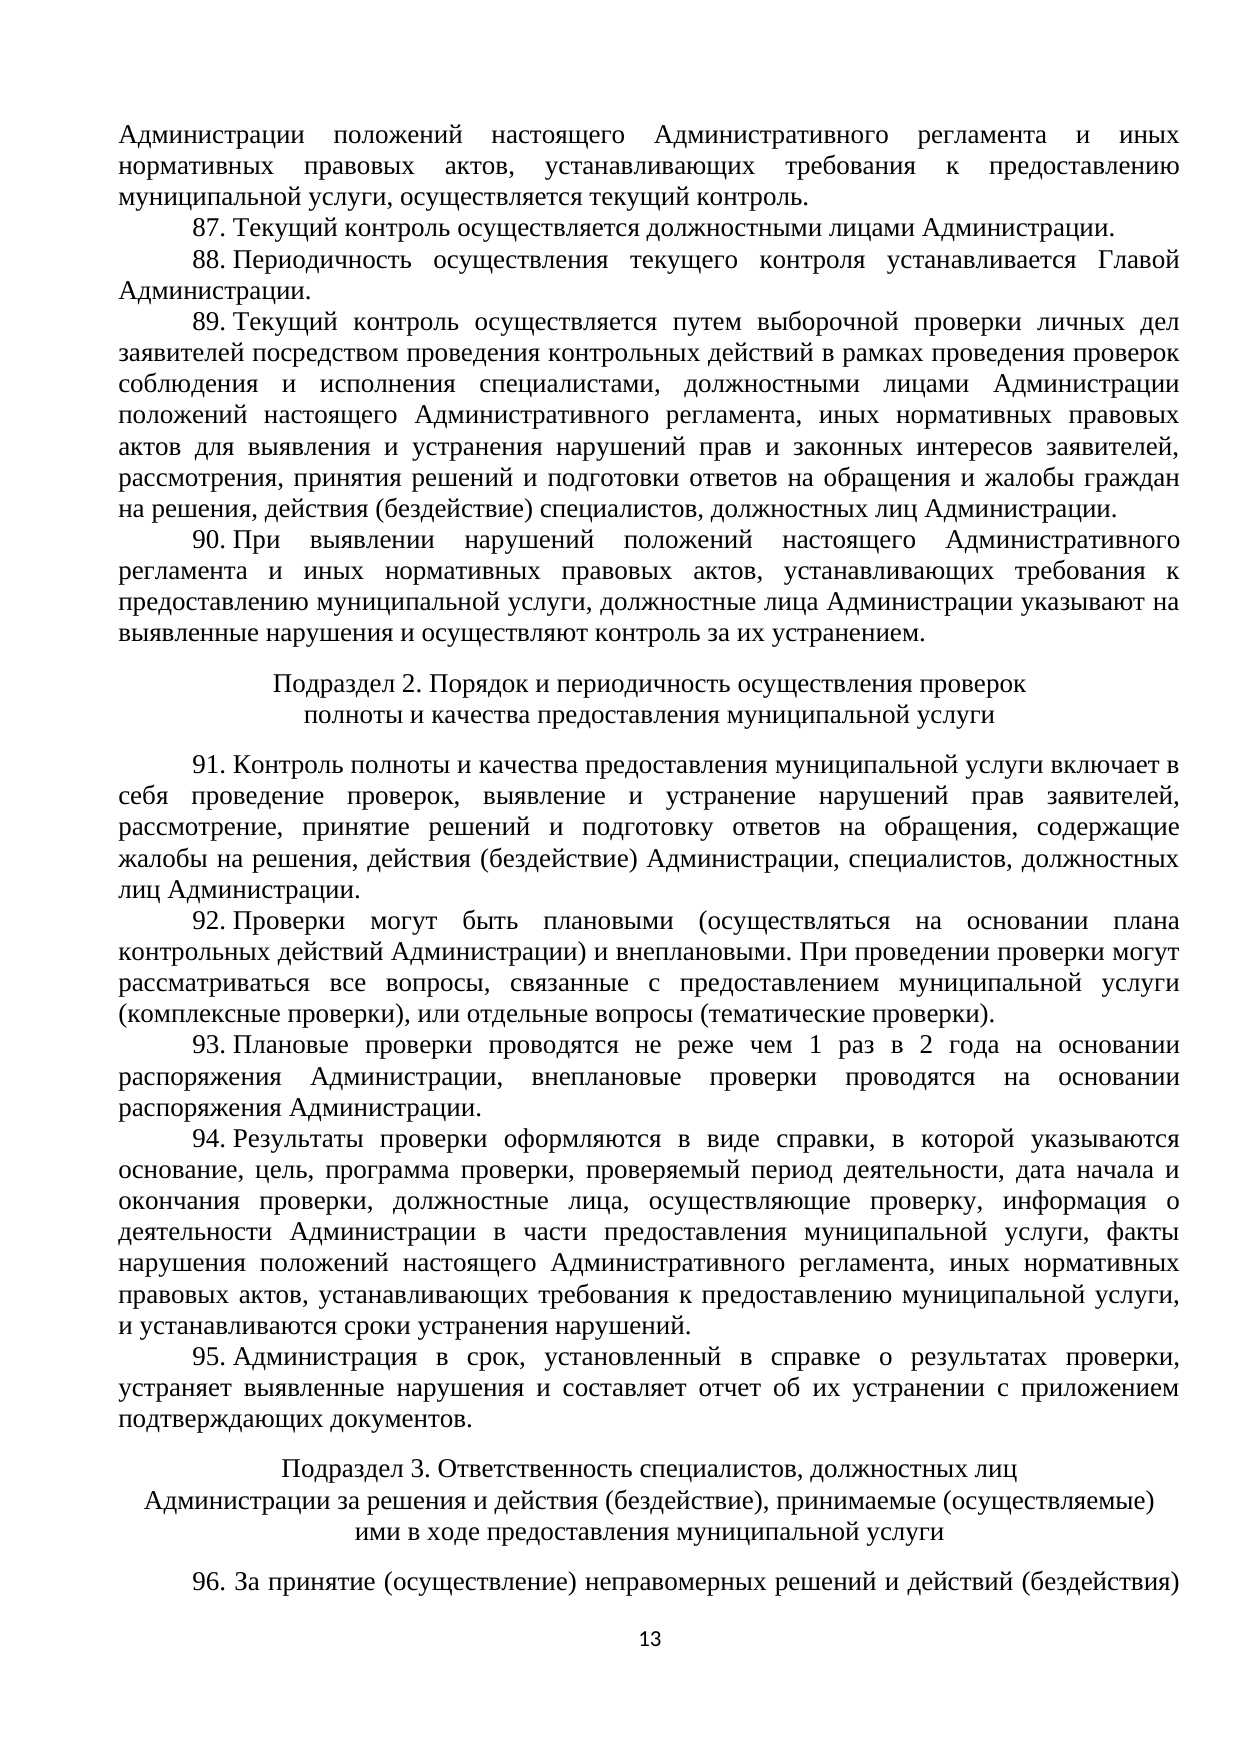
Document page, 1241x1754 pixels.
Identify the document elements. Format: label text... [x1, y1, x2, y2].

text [118, 1565, 1181, 1596]
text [118, 118, 1181, 212]
text Подраздел 2. Порядок и периодичность осуществления проверок [118, 667, 1181, 698]
text 91. Контроль полноты и качества предоставления муниципальной услуги включает в себя проведение проверок, выявление и устранение нарушений прав заявителей, рассмотрение, принятие решений и подготовку ответов на обращения, содержащие жалобы на решения, действия (бездействие) Администрации, специалистов, должностных лиц Администрации. [118, 748, 1181, 904]
text 90. При выявлении нарушений положений настоящего Административного регламента и иных нормативных правовых актов, устанавливающих требования к предоставлению муниципальной услуги, должностные лица Администрации указывают на выявленные нарушения и осуществляют контроль за их устранением. [118, 523, 1181, 648]
text 93. Плановые проверки проводятся не реже чем 1 раз в 2 года на основании распоряжения Администрации, внеплановые проверки проводятся на основании распоряжения Администрации. [118, 1028, 1181, 1122]
text полноты и качества предоставления муниципальной услуги [118, 698, 1181, 729]
text 87. Текущий контроль осуществляется должностными лицами Администрации. [118, 212, 1181, 243]
text Администрации за решения и действия (бездействие), принимаемые (осуществляемые) ими в ходе предоставления муниципальной услуги [118, 1484, 1181, 1546]
text 89. Текущий контроль осуществляется путем выборочной проверки личных дел заявителей посредством проведения контрольных действий в рамках проведения проверок соблюдения и исполнения специалистами, должностными лицами Администрации положений настоящего Административного регламента, иных нормативных правовых актов для выявления и устранения нарушений прав и законных интересов заявителей, рассмотрения, принятия решений и подготовки ответов на обращения и жалобы граждан на решения, действия (бездействие) специалистов, должностных лиц Администрации. [118, 305, 1181, 523]
text 94. Результаты проверки оформляются в виде справки, в которой указываются основание, цель, программа проверки, проверяемый период деятельности, дата начала и окончания проверки, должностные лица, осуществляющие проверку, информация о деятельности Администрации в части предоставления муниципальной услуги, факты нарушения положений настоящего Административного регламента, иных нормативных правовых актов, устанавливающих требования к предоставлению муниципальной услуги, и устанавливаются сроки устранения нарушений. [118, 1122, 1181, 1340]
text 88. Периодичность осуществления текущего контроля устанавливается Главой Администрации. [118, 243, 1181, 305]
text 92. Проверки могут быть плановыми (осуществляться на основании плана контрольных действий Администрации) и внеплановыми. При проведении проверки могут рассматриваться все вопросы, связанные с предоставлением муниципальной услуги (комплексные проверки), или отдельные вопросы (тематические проверки). [118, 904, 1181, 1028]
text Подраздел 3. Ответственность специалистов, должностных лиц [118, 1453, 1181, 1484]
text 95. Администрация в срок, установленный в справке о результатах проверки, устраняет выявленные нарушения и составляет отчет об их устранении с приложением подтверждающих документов. [118, 1340, 1181, 1433]
